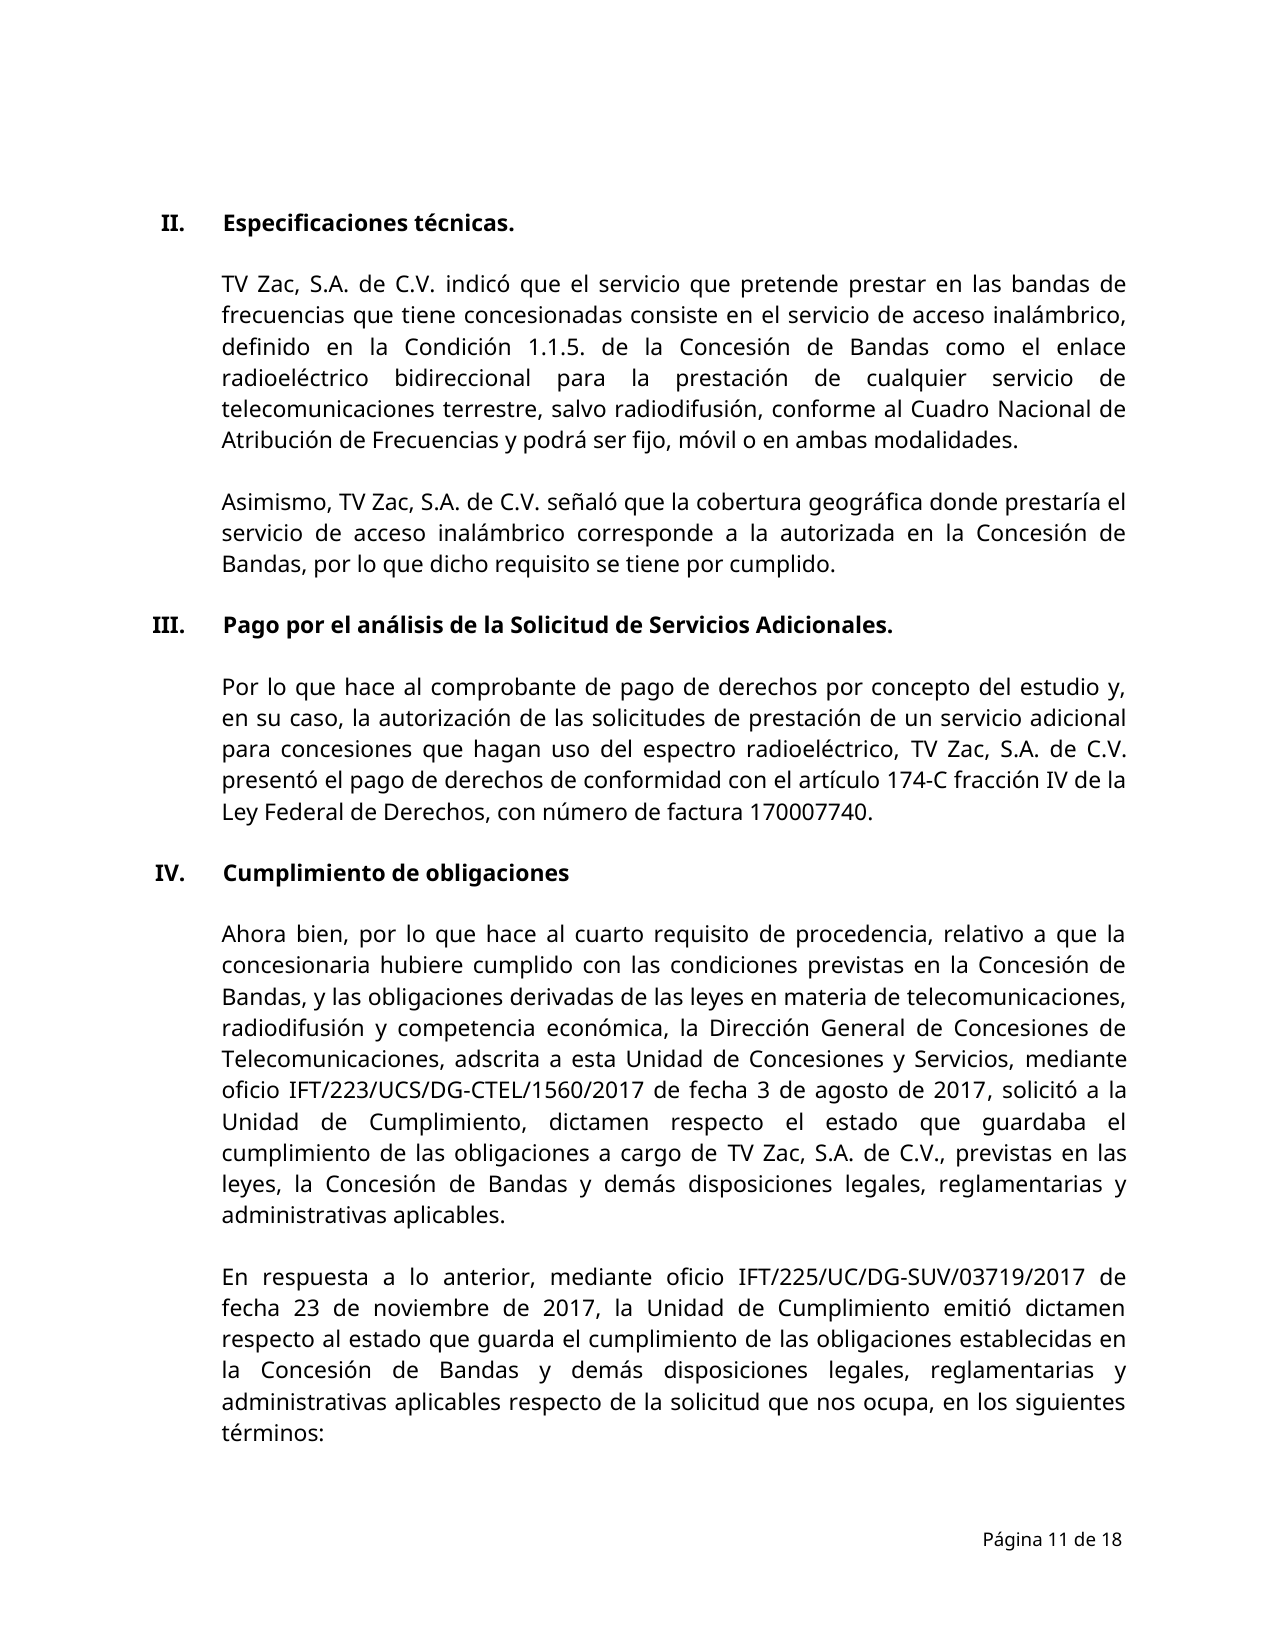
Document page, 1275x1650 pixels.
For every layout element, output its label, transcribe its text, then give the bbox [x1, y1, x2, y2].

text En respuesta a lo anterior, mediante oficio IFT/225/UC/DG-SUV/03719/2017 de fecha 23 de noviembre de 2017, la Unidad de Cumplimiento emitió dictamen respecto al estado que guarda el cumplimiento de las obligaciones establecidas en la Concesión de Bandas y demás disposiciones legales, reglamentarias y administrativas aplicables respecto de la solicitud que nos ocupa, en los siguientes términos: [221, 1261, 1127, 1448]
text TV Zac, S.A. de C.V. indicó que el servicio que pretende prestar en las bandas de frecuencias que tiene concesionadas consiste en el servicio de acceso inalámbrico, definido en la Condición 1.1.5. de la Concesión de Bandas como el enlace radioeléctrico bidireccional para la prestación de cualquier servicio de telecomunicaciones terrestre, salvo radiodifusión, conforme al Cuadro Nacional de Atribución de Frecuencias y podrá ser fijo, móvil o en ambas modalidades. [221, 268, 1127, 456]
list Pago por el análisis de la Solicitud de Servicios Adicionales. [185, 609, 1127, 641]
list Cumplimiento de obligaciones [185, 857, 1127, 888]
text Ahora bien, por lo que hace al cuarto requisito de procedencia, relativo a que la concesionaria hubiere cumplido con las condiciones previstas en la Concesión de Bandas, y las obligaciones derivadas de las leyes en materia de telecomunicaciones, radiodifusión y competencia económica, la Dirección General de Concesiones de Telecomunicaciones, adscrita a esta Unidad de Concesiones y Servicios, mediante oficio IFT/223/UCS/DG-CTEL/1560/2017 de fecha 3 de agosto de 2017, solicitó a la Unidad de Cumplimiento, dictamen respecto el estado que guardaba el cumplimiento de las obligaciones a cargo de TV Zac, S.A. de C.V., previstas en las leyes, la Concesión de Bandas y demás disposiciones legales, reglamentarias y administrativas aplicables. [221, 918, 1127, 1231]
text Por lo que hace al comprobante de pago de derechos por concepto del estudio y, en su caso, la autorización de las solicitudes de prestación de un servicio adicional para concesiones que hagan uso del espectro radioeléctrico, TV Zac, S.A. de C.V. presentó el pago de derechos de conformidad con el artículo 174-C fracción IV de la Ley Federal de Derechos, con número de factura 170007740. [221, 671, 1127, 827]
list Especificaciones técnicas. [185, 207, 1127, 238]
text Asimismo, TV Zac, S.A. de C.V. señaló que la cobertura geográfica donde prestaría el servicio de acceso inalámbrico corresponde a la autorizada en la Concesión de Bandas, por lo que dicho requisito se tiene por cumplido. [221, 486, 1127, 579]
